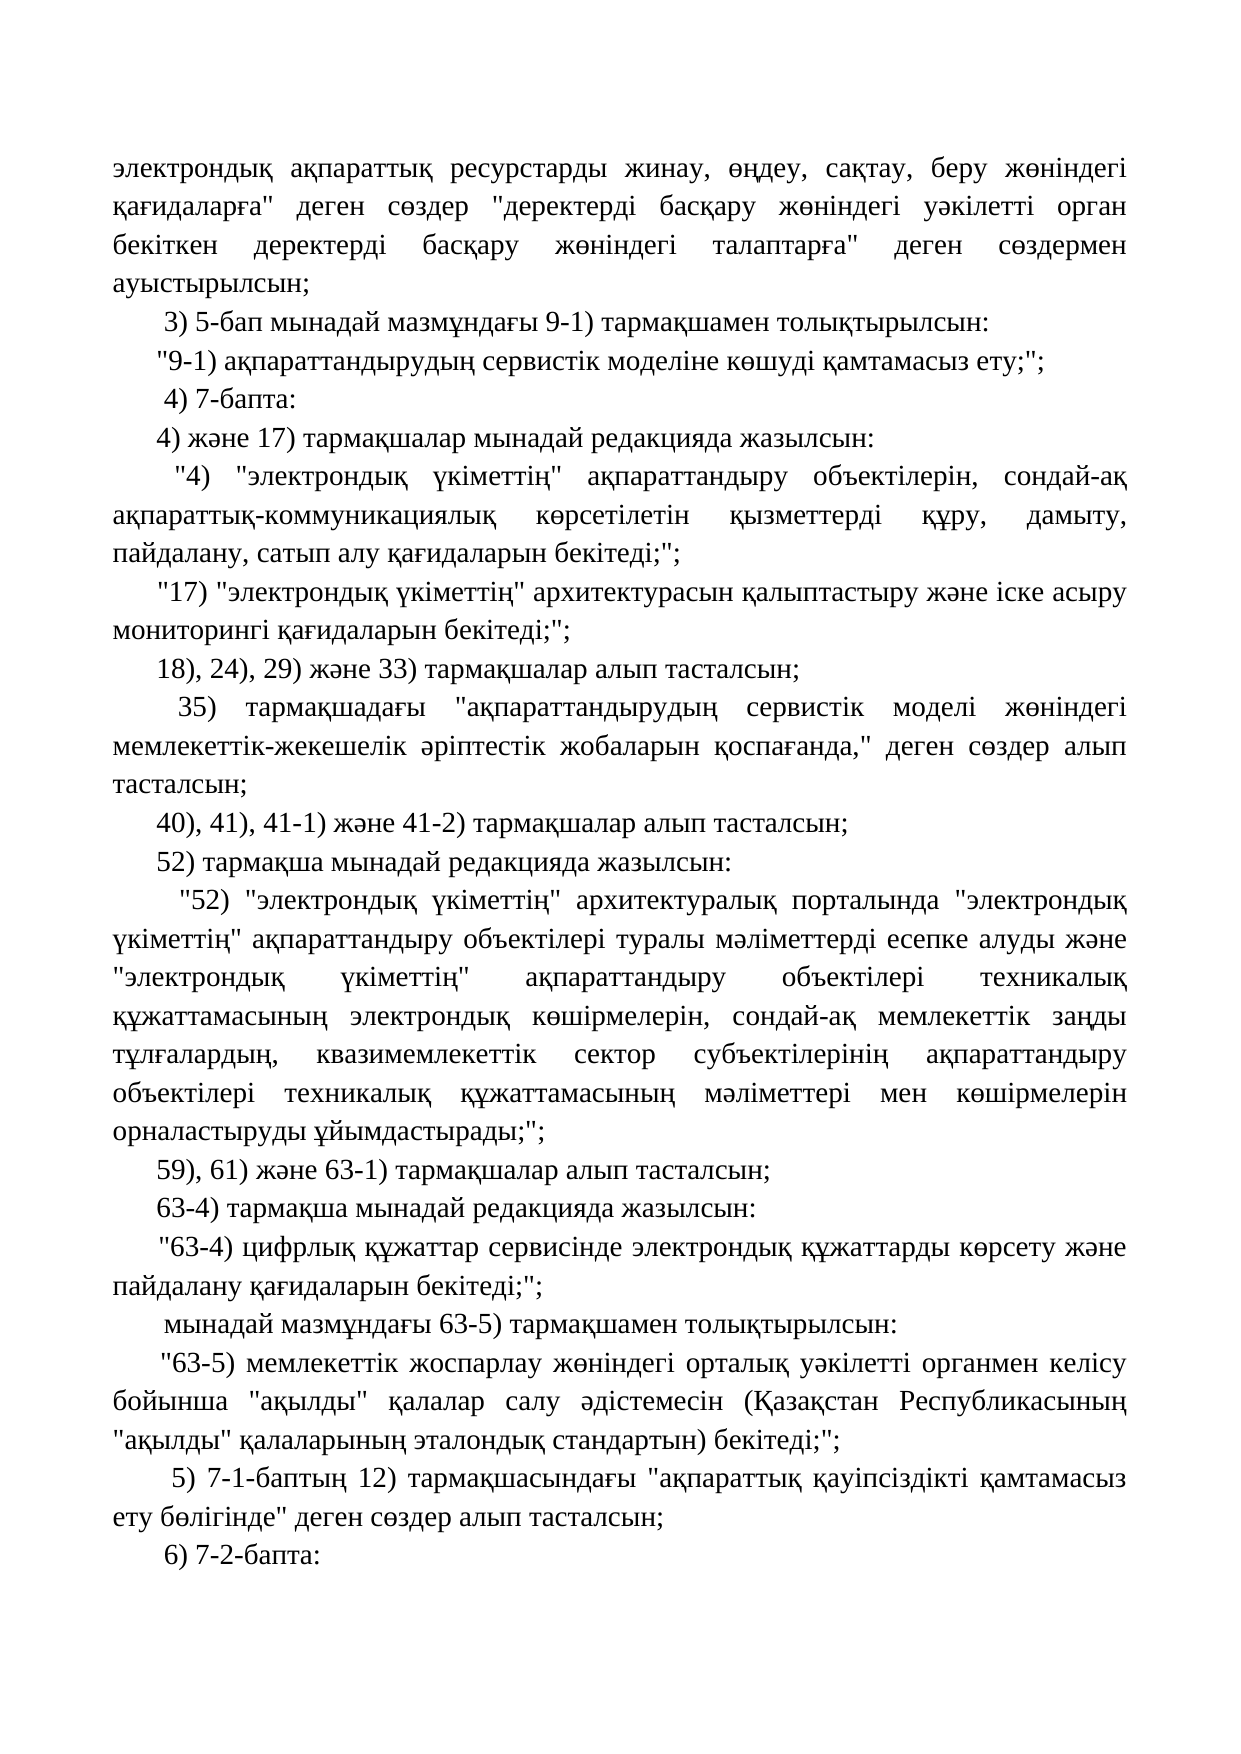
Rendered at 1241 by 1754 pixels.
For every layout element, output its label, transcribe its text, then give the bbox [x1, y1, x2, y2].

text 4) және 17) тармақшалар мынадай редакцияда жазылсын: [112, 420, 1128, 453]
text 4) 7-бапта: [112, 381, 1128, 415]
text 35) тармақшадағы "ақпараттандырудың сервистік моделі жөніндегі мемлекеттік-жекешелік әріптестік жобаларын қоспағанда," деген сөздер алып тасталсын; [112, 689, 1128, 800]
text 6) 7-2-бапта: [112, 1537, 1128, 1571]
text 52) тармақша мынадай редакцияда жазылсын: [112, 844, 1128, 877]
text 5) 7-1-баптың 12) тармақшасындағы "ақпараттық қауіпсіздікті қамтамасыз ету бөлігінде" деген сөздер алып тасталсын; [112, 1460, 1128, 1532]
text "63-5) мемлекеттiк жоспарлау жөнiндегi орталық уәкiлеттi органмен келiсу бойынша "ақылды" қалалар салу әдiстемесін (Қазақстан Республикасының "ақылды" қалаларының эталондық стандартын) бекiтедi;"; [112, 1345, 1128, 1455]
text 18), 24), 29) және 33) тармақшалар алып тасталсын; [112, 651, 1128, 684]
text "17) "электрондық үкіметтің" архитектурасын қалыптастыру және іске асыру мониторингі қағидаларын бекітеді;"; [112, 574, 1128, 646]
text "4) "электрондық үкіметтің" ақпараттандыру объектілерін, сондай-ақ ақпараттық-коммуникациялық көрсетілетін қызметтерді құру, дамыту, пайдалану, сатып алу қағидаларын бекітеді;"; [112, 458, 1128, 569]
text "52) "электрондық үкіметтің" архитектуралық порталында "электрондық үкіметтің" ақпараттандыру объектілері туралы мәліметтерді есепке алуды және "электрондық үкіметтің" ақпараттандыру объектілері техникалық құжаттамасының электрондық көшірмелерін, сондай-ақ мемлекеттік заңды тұлғалардың, квазимемлекеттік сектор субъектілерінің ақпараттандыру объектілері техникалық құжаттамасының мәліметтері мен көшірмелерін орналастыруды ұйымдастырады;"; [112, 882, 1128, 1147]
text "9-1) ақпараттандырудың сервистік моделіне көшуді қамтамасыз ету;"; [112, 343, 1128, 376]
text 59), 61) және 63-1) тармақшалар алып тасталсын; [112, 1152, 1128, 1186]
text мынадай мазмұндағы 63-5) тармақшамен толықтырылсын: [112, 1306, 1128, 1340]
text "63-4) цифрлық құжаттар сервисінде электрондық құжаттарды көрсету және пайдалану қағидаларын бекітеді;"; [112, 1229, 1128, 1301]
text 40), 41), 41-1) және 41-2) тармақшалар алып тасталсын; [112, 805, 1128, 839]
text 63-4) тармақша мынадай редакцияда жазылсын: [112, 1191, 1128, 1224]
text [112, 150, 1128, 299]
text 3) 5-бап мынадай мазмұндағы 9-1) тармақшамен толықтырылсын: [112, 304, 1128, 338]
